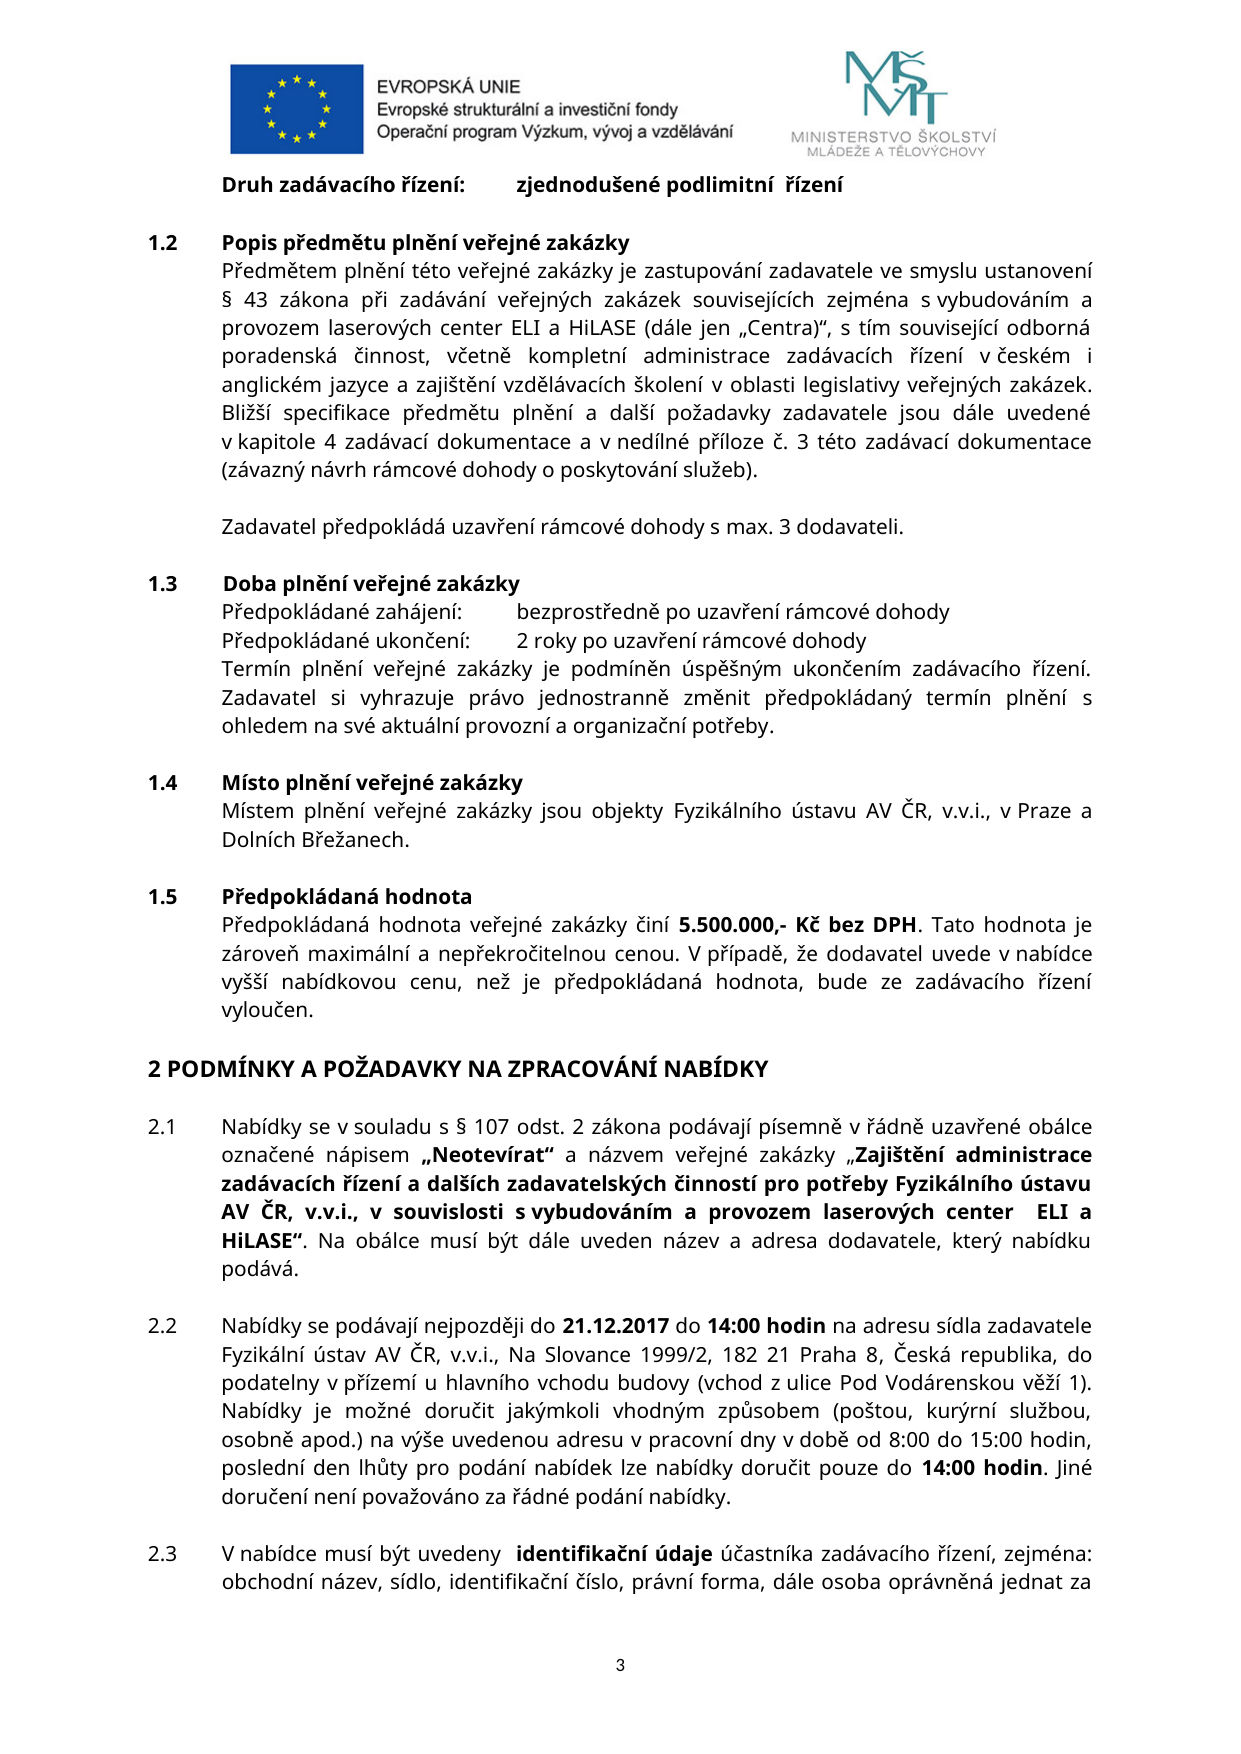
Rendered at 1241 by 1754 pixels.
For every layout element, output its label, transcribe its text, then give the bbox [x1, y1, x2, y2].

text Místem plnění veřejné zakázky jsou objekty Fyzikálního ústavu AV ČR, v.v.i., v Praze a Dolních Břežanech. [221, 797, 1092, 853]
text 2.2 Nabídky se podávají nejpozději do 21.12.2017 do 14:00 hodin na adresu sídla zadavatele Fyzikální ústav AV ČR, v.v.i., Na Slovance 1999/2, 182 21 Praha 8, Česká republika, do podatelny v přízemí u hlavního vchodu budovy (vchod z ulice Pod Vodárenskou věží 1). Nabídky je možné doručit jakýmkoli vhodným způsobem (poštou, kurýrní službou, osobně apod.) na výše uvedenou adresu v pracovní dny v době od 8:00 do 15:00 hodin, poslední den lhůty pro podání nabídek lze nabídky doručit pouze do 14:00 hodin. Jiné doručení není považováno za řádné podání nabídky. [148, 1311, 1092, 1510]
text Termín plnění veřejné zakázky je podmíněn úspěšným ukončením zadávacího řízení. Zadavatel si vyhrazuje právo jednostranně změnit předpokládaný termín plnění s ohledem na své aktuální provozní a organizační potřeby. [221, 654, 1092, 740]
text 1.4 Místo plnění veřejné zakázky [148, 768, 1092, 797]
text Druh zadávacího řízení: zjednodušené podlimitní řízení [148, 169, 1092, 199]
text 2.1 Nabídky se v souladu s § 107 odst. 2 zákona podávají písemně v řádně uzavřené obálce označené nápisem „Neotevírat“ a názvem veřejné zakázky „Zajištění administrace zadávacích řízení a dalších zadavatelských činností pro potřeby Fyzikálního ústavu AV ČR, v.v.i., v souvislosti s vybudováním a provozem laserových center ELI a HiLASE“. Na obálce musí být dále uveden název a adresa dodavatele, který nabídku podává. [148, 1112, 1092, 1283]
text 1.5 Předpokládaná hodnota [148, 882, 1092, 910]
text 2 Podmínky a požadavky na zpracování nabídky [148, 1052, 1092, 1084]
text Předpokládané ukončení: 2 roky po uzavření rámcové dohody [221, 626, 1092, 654]
text Předmětem plnění této veřejné zakázky je zastupování zadavatele ve smyslu ustanovení § 43 zákona při zadávání veřejných zakázek souvisejících zejména s vybudováním a provozem laserových center ELI a HiLASE (dále jen „Centra)“, s tím související odborná poradenská činnost, včetně kompletní administrace zadávacích řízení v českém i anglickém jazyce a zajištění vzdělávacích školení v oblasti legislativy veřejných zakázek. Bližší specifikace předmětu plnění a další požadavky zadavatele jsou dále uvedené v kapitole 4 zadávací dokumentace a v nedílné příloze č. 3 této zadávací dokumentace (závazný návrh rámcové dohody o poskytování služeb). [221, 256, 1092, 484]
text Předpokládaná hodnota veřejné zakázky činí 5.500.000,- Kč bez DPH. Tato hodnota je zároveň maximální a nepřekročitelnou cenou. V případě, že dodavatel uvede v nabídce vyšší nabídkovou cenu, než je předpokládaná hodnota, bude ze zadávacího řízení vyloučen. [221, 910, 1092, 1024]
picture [212, 42, 1013, 169]
text Zadavatel předpokládá uzavření rámcové dohody s max. 3 dodavateli. [221, 512, 1092, 541]
text Předpokládané zahájení: bezprostředně po uzavření rámcové dohody [221, 597, 1092, 626]
list Doba plnění veřejné zakázky [148, 569, 1092, 597]
text 1.2 Popis předmětu plnění veřejné zakázky [148, 228, 1092, 256]
